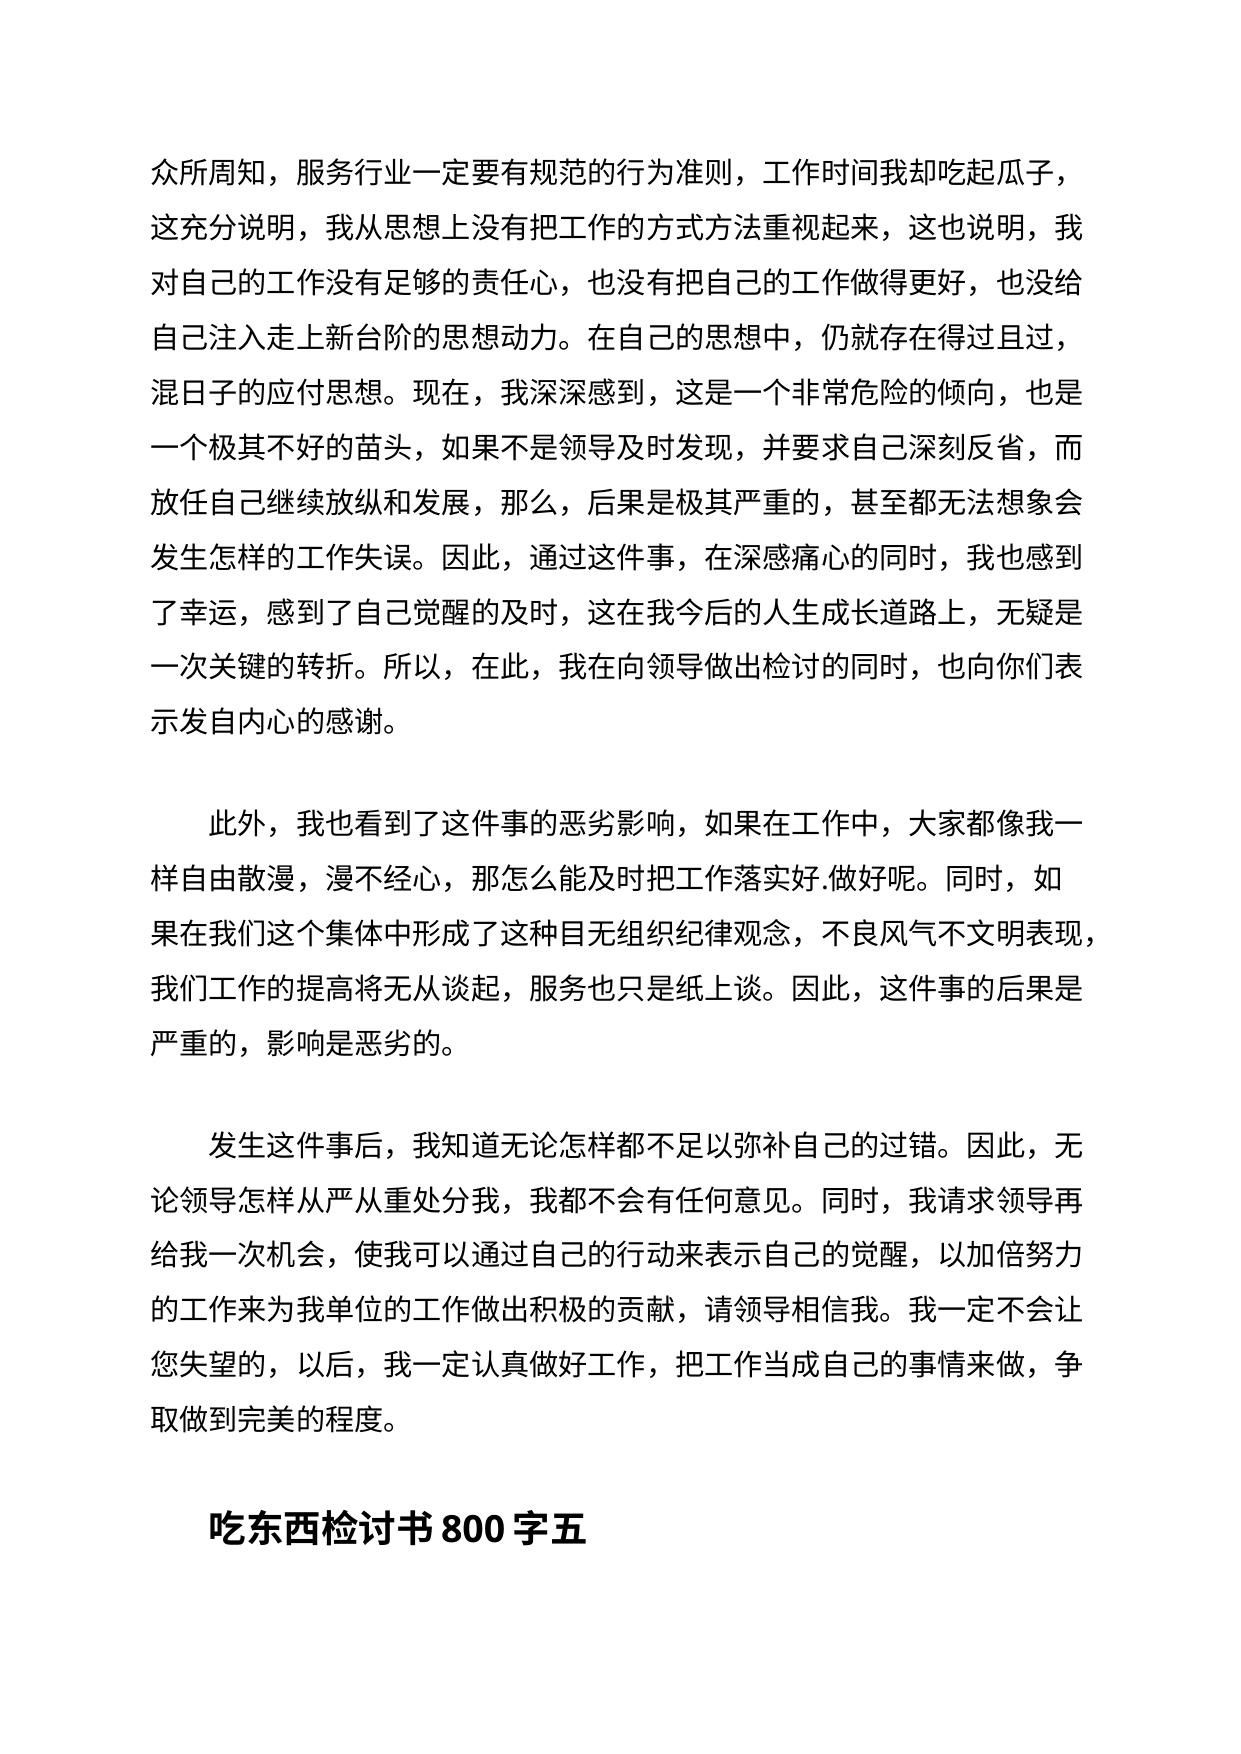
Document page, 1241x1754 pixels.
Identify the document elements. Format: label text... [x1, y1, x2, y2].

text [150, 150, 1090, 741]
text 此外，我也看到了这件事的恶劣影响，如果在工作中，大家都像我一样自由散漫，漫不经心，那怎么能及时把工作落实好.做好呢。同时，如果在我们这个集体中形成了这种目无组织纪律观念，不良风气不文明表现，我们工作的提高将无从谈起，服务也只是纸上谈。因此，这件事的后果是严重的，影响是恶劣的。 [150, 801, 1090, 1063]
text 吃东西检讨书800字五 [150, 1498, 1090, 1553]
text 发生这件事后，我知道无论怎样都不足以弥补自己的过错。因此，无论领导怎样从严从重处分我，我都不会有任何意见。同时，我请求领导再给我一次机会，使我可以通过自己的行动来表示自己的觉醒，以加倍努力的工作来为我单位的工作做出积极的贡献，请领导相信我。我一定不会让您失望的，以后，我一定认真做好工作，把工作当成自己的事情来做，争取做到完美的程度。 [150, 1122, 1090, 1439]
